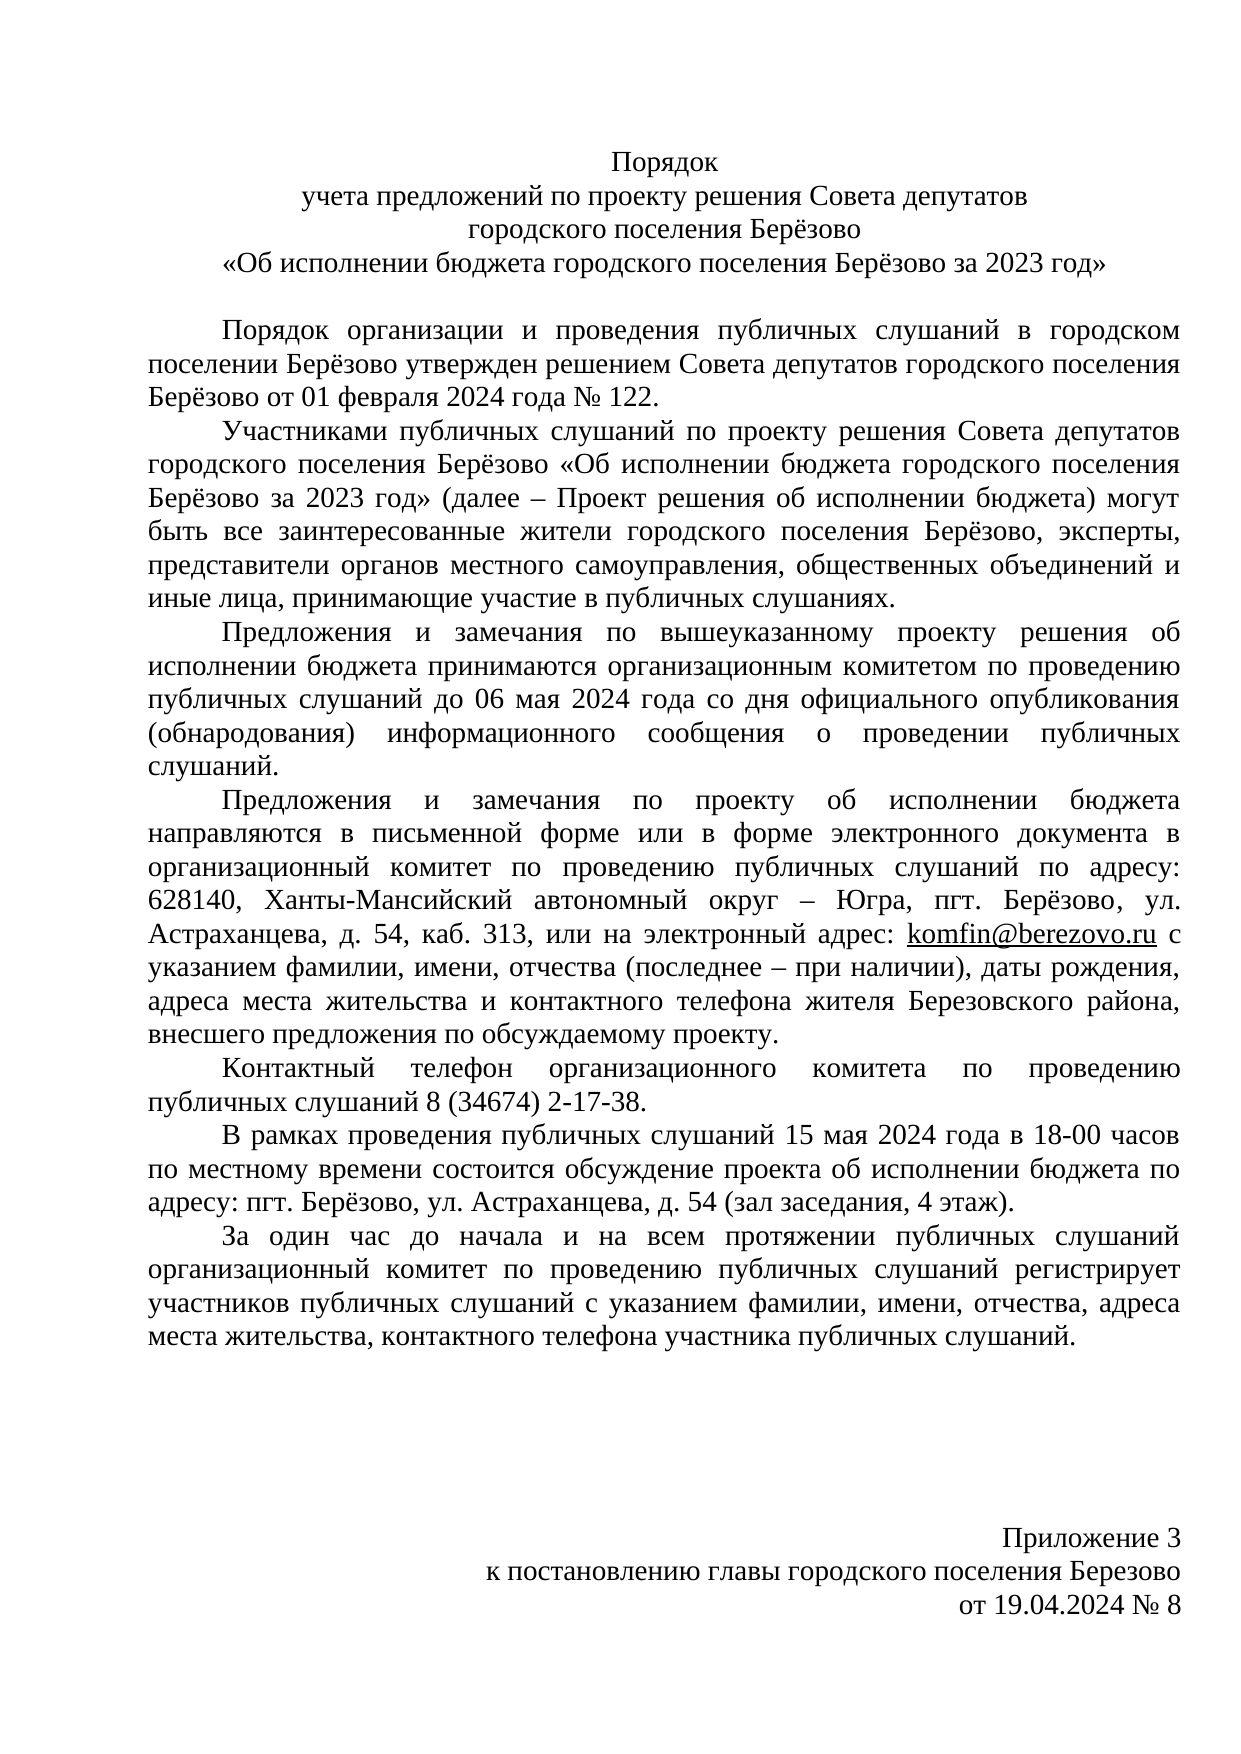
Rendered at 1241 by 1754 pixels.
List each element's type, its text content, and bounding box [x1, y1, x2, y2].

text к постановлению главы городского поселения Березово [148, 1553, 1181, 1587]
text учета предложений по проекту решения Совета депутатов [148, 178, 1181, 212]
text За один час до начала и на всем протяжении публичных слушаний организационный комитет по проведению публичных слушаний регистрирует участников публичных слушаний с указанием фамилии, имени, отчества, адреса места жительства, контактного телефона участника публичных слушаний. [148, 1218, 1181, 1352]
text «Об исполнении бюджета городского поселения Берёзово за 2023 год» [148, 245, 1181, 279]
text В рамках проведения публичных слушаний 15 мая 2024 года в 18-00 часов по местному времени состоится обсуждение проекта об исполнении бюджета по адресу: пгт. Берёзово, ул. Астраханцева, д. 54 (зал заседания, 4 этаж). [148, 1117, 1181, 1218]
text Участниками публичных слушаний по проекту решения Совета депутатов городского поселения Берёзово «Об исполнении бюджета городского поселения Берёзово за 2023 год» (далее – Проект решения об исполнении бюджета) могут быть все заинтересованные жители городского поселения Берёзово, эксперты, представители органов местного самоуправления, общественных объединений и иные лица, принимающие участие в публичных слушаниях. [148, 413, 1181, 614]
text Предложения и замечания по вышеуказанному проекту решения об исполнении бюджета принимаются организационным комитетом по проведению публичных слушаний до 06 мая 2024 года со дня официального опубликования (обнародования) информационного сообщения о проведении публичных слушаний. [148, 614, 1181, 782]
text Порядок [148, 144, 1181, 178]
text Контактный телефон организационного комитета по проведению публичных слушаний 8 (34674) 2-17-38. [148, 1050, 1181, 1117]
text городского поселения Берёзово [148, 212, 1181, 245]
text Предложения и замечания по проекту об исполнении бюджета направляются в письменной форме или в форме электронного документа в организационный комитет по проведению публичных слушаний по адресу: 628140, Ханты-Мансийский автономный округ – Югра, пгт. Берёзово, ул. Астраханцева, д. 54, каб. 313, или на электронный адрес: komfin@berezovo.ru с указанием фамилии, имени, отчества (последнее – при наличии), даты рождения, адреса места жительства и контактного телефона жителя Березовского района, внесшего предложения по обсуждаемому проекту. [148, 782, 1181, 1050]
text от 19.04.2024 № 8 [148, 1587, 1181, 1620]
text Порядок организации и проведения публичных слушаний в городском поселении Берёзово утвержден решением Совета депутатов городского поселения Берёзово от 01 февраля 2024 года № 122. [148, 312, 1181, 413]
text Приложение 3 [148, 1520, 1181, 1553]
